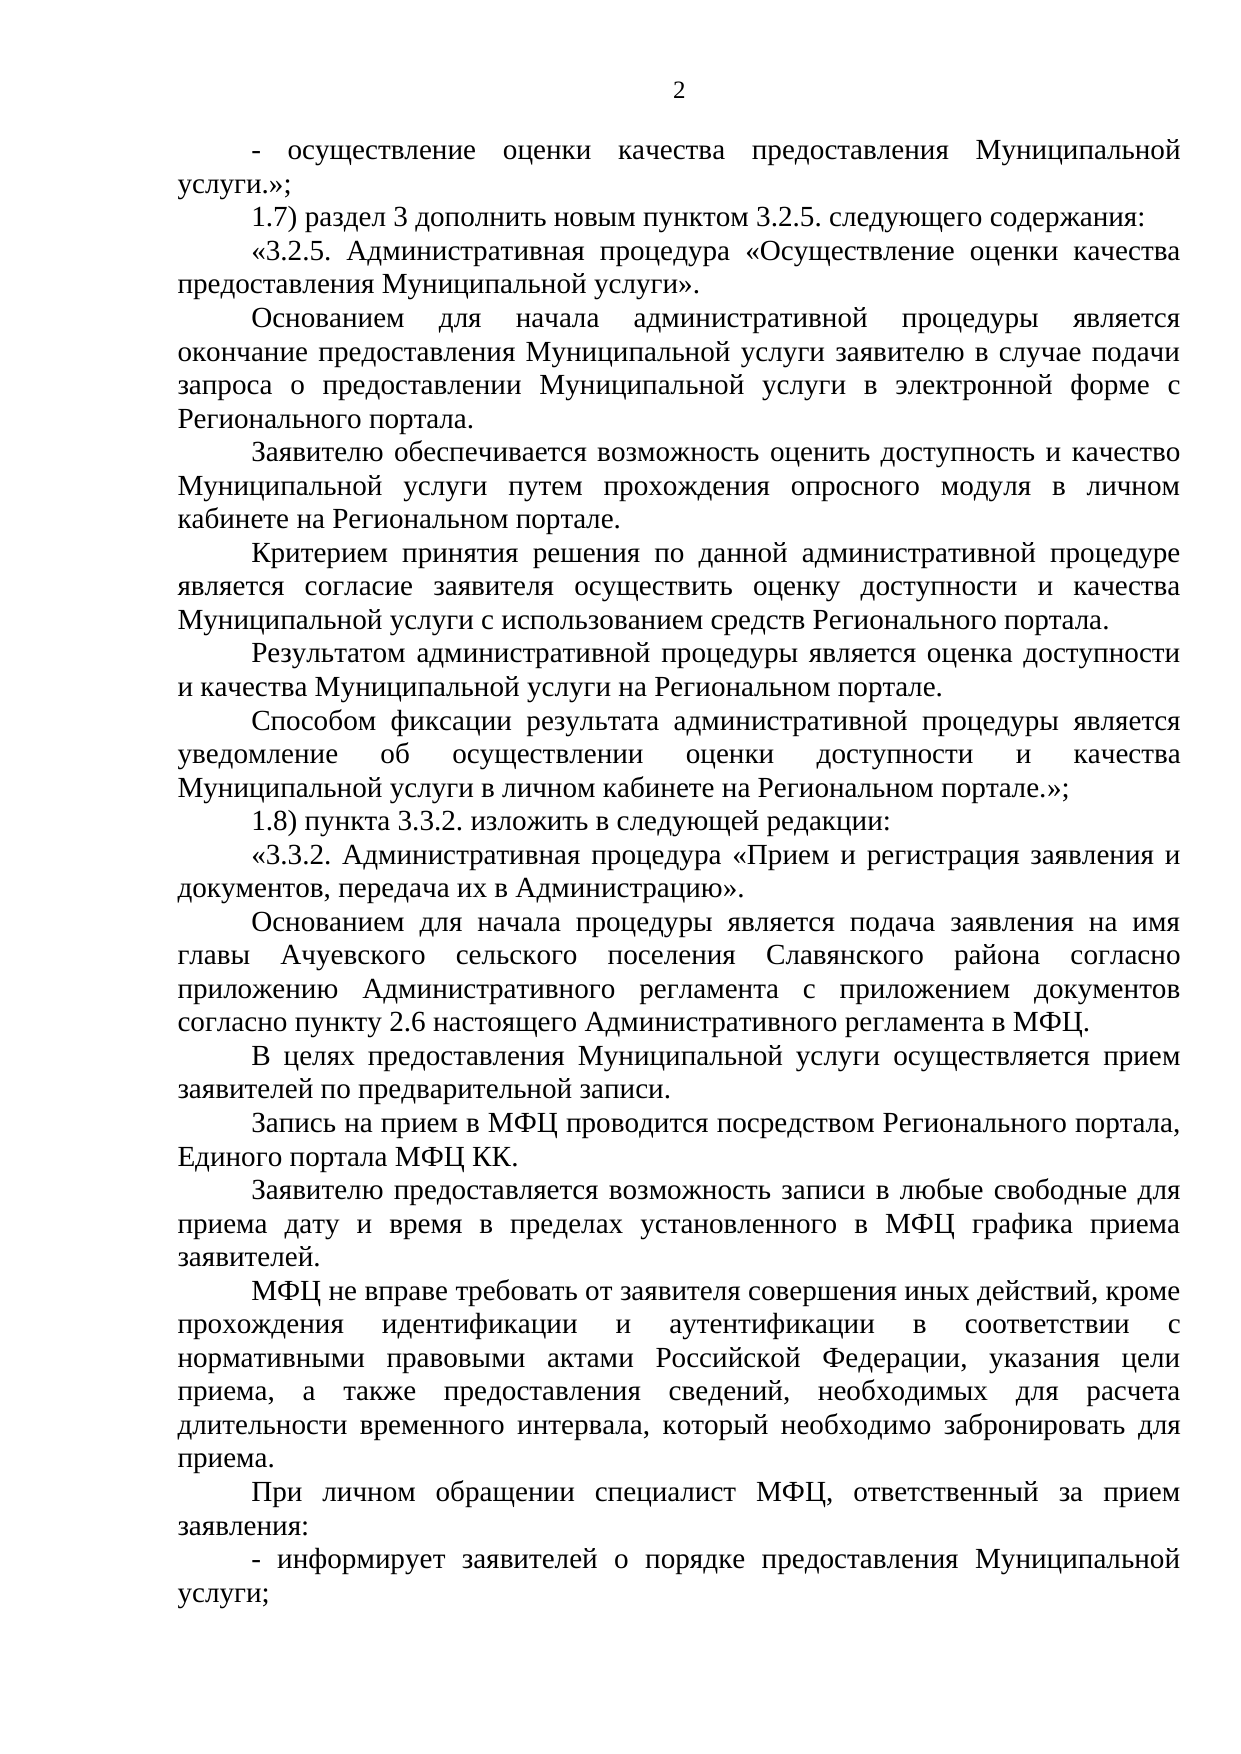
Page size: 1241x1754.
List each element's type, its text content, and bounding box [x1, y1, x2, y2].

text Основанием для начала процедуры является подача заявления на имя главы Ачуевского сельского поселения Славянского района согласно приложению Административного регламента с приложением документов согласно пункту 2.6 настоящего Административного регламента в МФЦ. [177, 904, 1181, 1038]
text Способом фиксации результата административной процедуры является уведомление об осуществлении оценки доступности и качества Муниципальной услуги в личном кабинете на Региональном портале.»; [177, 703, 1181, 803]
text При личном обращении специалист МФЦ, ответственный за прием заявления: [177, 1474, 1181, 1541]
text В целях предоставления Муниципальной услуги осуществляется прием заявителей по предварительной записи. [177, 1038, 1181, 1105]
text - осуществление оценки качества предоставления Муниципальной услуги.»; [269, 166, 1181, 199]
text 1.8) пункта 3.3.2. изложить в следующей редакции: [177, 803, 1181, 837]
text Результатом административной процедуры является оценка доступности и качества Муниципальной услуги на Региональном портале. [177, 636, 1181, 703]
text МФЦ не вправе требовать от заявителя совершения иных действий, кроме прохождения идентификации и аутентификации в соответствии с нормативными правовыми актами Российской Федерации, указания цели приема, а также предоставления сведений, необходимых для расчета длительности временного интервала, который необходимо забронировать для приема. [177, 1273, 1181, 1474]
text - осуществление оценки качества предоставления Муниципальной услуги.»; [177, 132, 1181, 166]
text Заявителю предоставляется возможность записи в любые свободные для приема дату и время в пределах установленного в МФЦ графика приема заявителей. [177, 1172, 1181, 1273]
text «3.2.5. Административная процедура «Осуществление оценки качества предоставления Муниципальной услуги». [177, 233, 1181, 300]
text Заявителю обеспечивается возможность оценить доступность и качество Муниципальной услуги путем прохождения опросного модуля в личном кабинете на Региональном портале. [177, 434, 1181, 535]
text - информирует заявителей о порядке предоставления Муниципальной услуги; [177, 1541, 1181, 1608]
text Критерием принятия решения по данной административной процедуре является согласие заявителя осуществить оценку доступности и качества Муниципальной услуги с использованием средств Регионального портала. [177, 535, 1181, 636]
text Основанием для начала административной процедуры является окончание предоставления Муниципальной услуги заявителю в случае подачи запроса о предоставлении Муниципальной услуги в электронной форме с Регионального портала. [177, 300, 1181, 434]
text Запись на прием в МФЦ проводится посредством Регионального портала, Единого портала МФЦ КК. [177, 1105, 1181, 1172]
text «3.3.2. Административная процедура «Прием и регистрация заявления и документов, передача их в Администрацию». [177, 837, 1181, 904]
text 1.7) раздел 3 дополнить новым пунктом 3.2.5. следующего содержания: [177, 199, 1181, 233]
